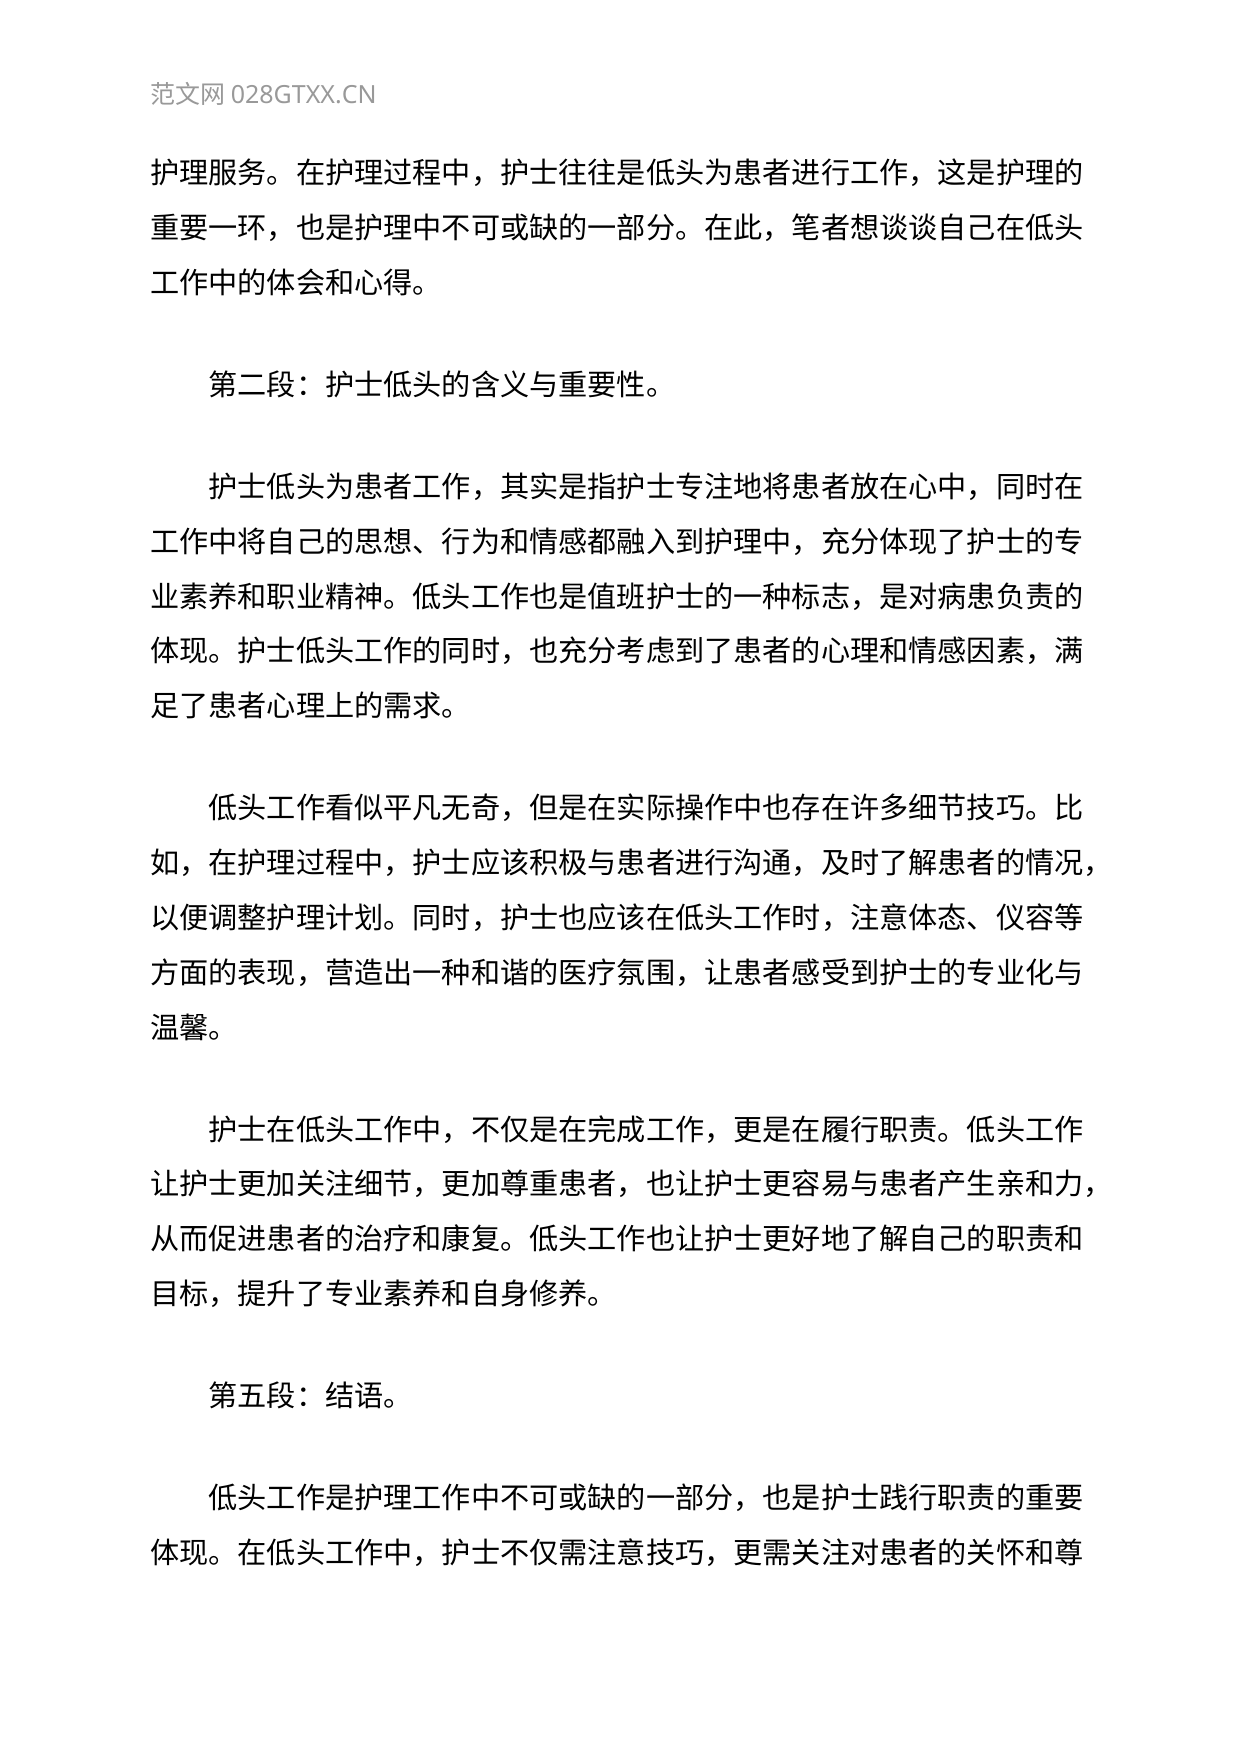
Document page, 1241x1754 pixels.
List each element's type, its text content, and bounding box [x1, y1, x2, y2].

text 护士低头为患者工作，其实是指护士专注地将患者放在心中，同时在工作中将自己的思想、行为和情感都融入到护理中，充分体现了护士的专业素养和职业精神。低头工作也是值班护士的一种标志，是对病患负责的体现。护士低头工作的同时，也充分考虑到了患者的心理和情感因素，满足了患者心理上的需求。 [150, 463, 1090, 725]
text 护士在低头工作中，不仅是在完成工作，更是在履行职责。低头工作让护士更加关注细节，更加尊重患者，也让护士更容易与患者产生亲和力，从而促进患者的治疗和康复。低头工作也让护士更好地了解自己的职责和目标，提升了专业素养和自身修养。 [150, 1106, 1090, 1313]
text 低头工作看似平凡无奇，但是在实际操作中也存在许多细节技巧。比如，在护理过程中，护士应该积极与患者进行沟通，及时了解患者的情况，以便调整护理计划。同时，护士也应该在低头工作时，注意体态、仪容等方面的表现，营造出一种和谐的医疗氛围，让患者感受到护士的专业化与温馨。 [150, 785, 1090, 1047]
text 第二段：护士低头的含义与重要性。 [150, 362, 1090, 404]
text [150, 150, 1090, 302]
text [150, 1474, 1090, 1571]
text 第五段：结语。 [150, 1372, 1090, 1415]
